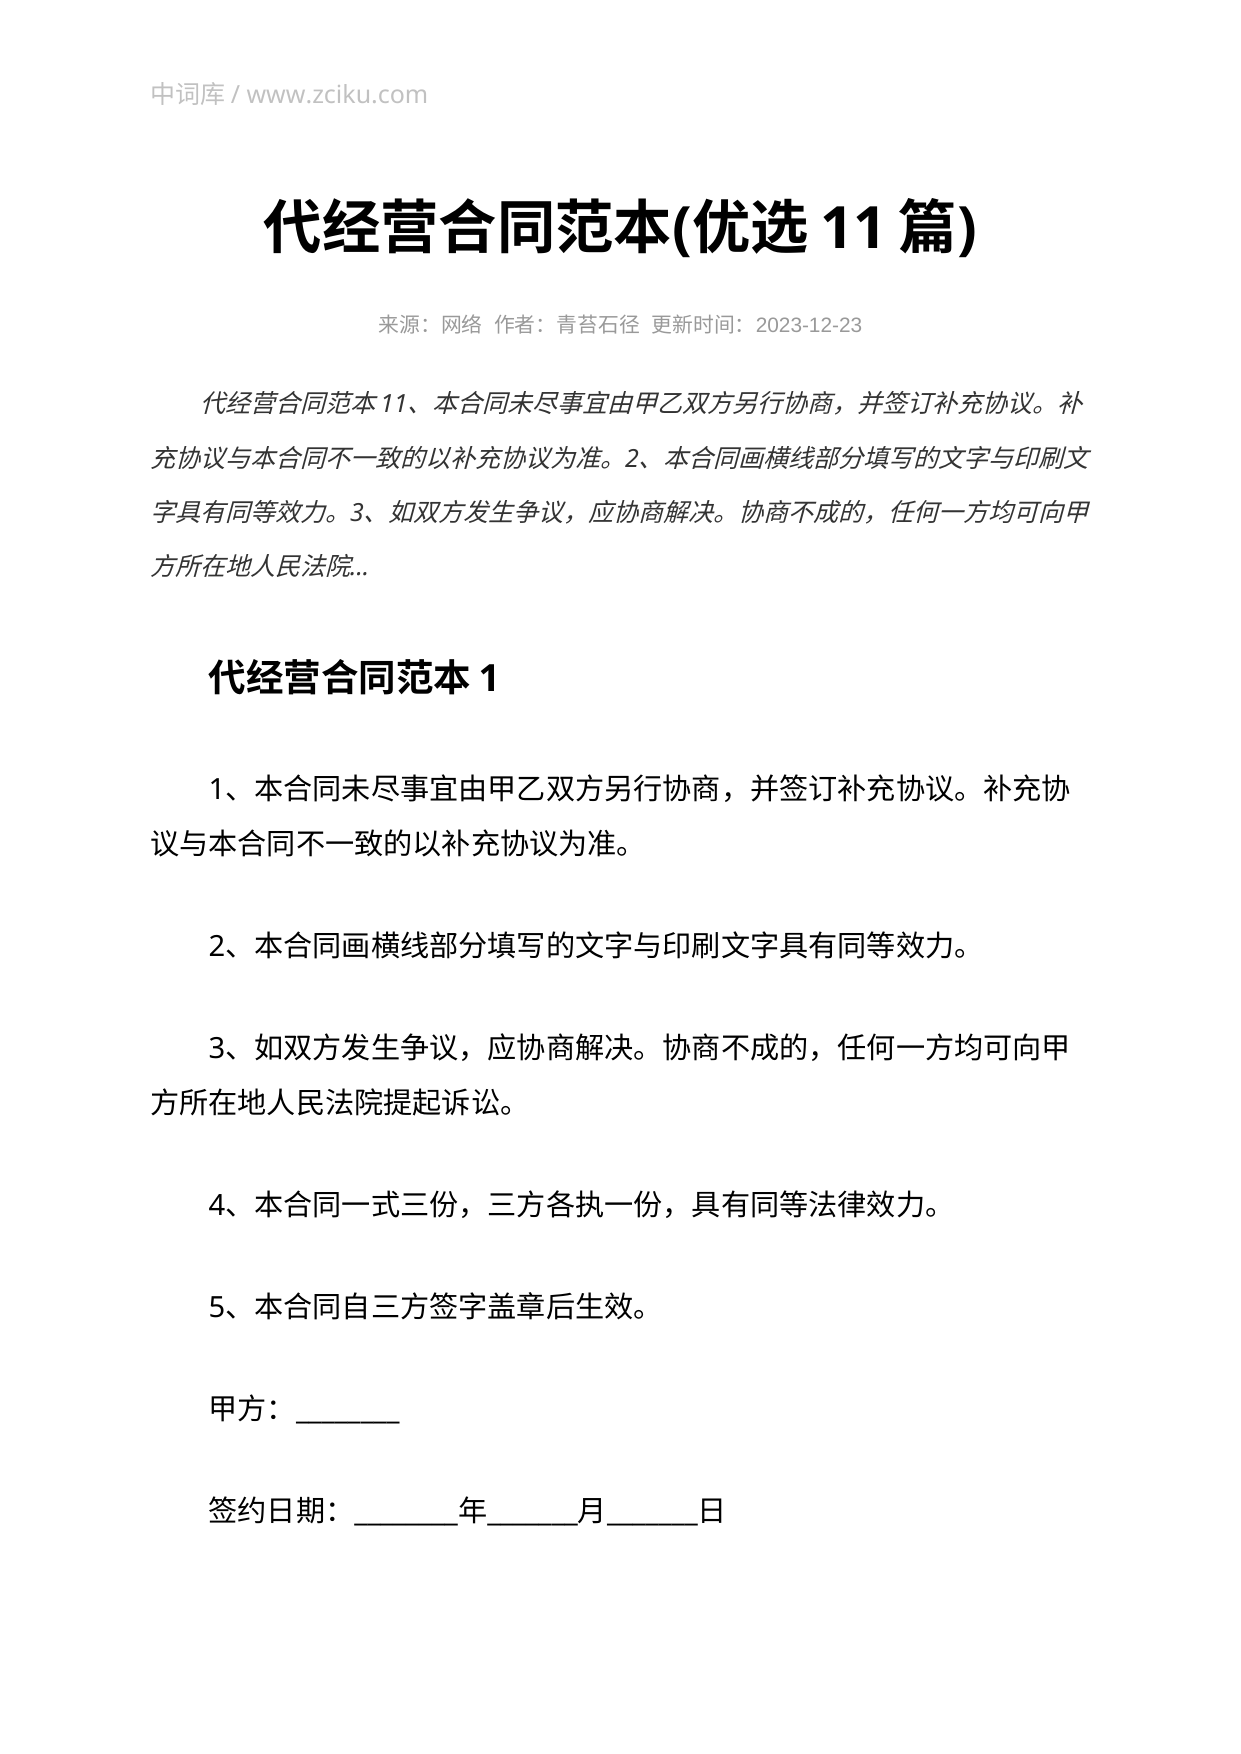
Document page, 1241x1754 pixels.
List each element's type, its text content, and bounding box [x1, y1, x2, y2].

text 4、本合同一式三份，三方各执一份，具有同等法律效力。 [150, 1181, 1090, 1224]
text 来源：网络 作者：青苔石径 更新时间：2023-12-23 [150, 313, 1090, 337]
text 2、本合同画横线部分填写的文字与印刷文字具有同等效力。 [150, 922, 1090, 965]
text 代经营合同范本1 [150, 648, 1090, 703]
text 5、本合同自三方签字盖章后生效。 [150, 1283, 1090, 1326]
text 签约日期：________年_______月_______日 [150, 1487, 1090, 1529]
text 1、本合同未尽事宜由甲乙双方另行协商，并签订补充协议。补充协议与本合同不一致的以补充协议为准。 [150, 766, 1090, 863]
text 甲方：________ [150, 1385, 1090, 1428]
subtitle 代经营合同范本(优选11篇) [150, 181, 1090, 266]
text 3、如双方发生争议，应协商解决。协商不成的，任何一方均可向甲方所在地人民法院提起诉讼。 [150, 1024, 1090, 1122]
text 代经营合同范本11、本合同未尽事宜由甲乙双方另行协商，并签订补充协议。补充协议与本合同不一致的以补充协议为准。2、本合同画横线部分填写的文字与印刷文字具有同等效力。3、如双方发生争议，应协商解决。协商不成的，任何一方均可向甲方所在地人民法院... [150, 384, 1090, 583]
